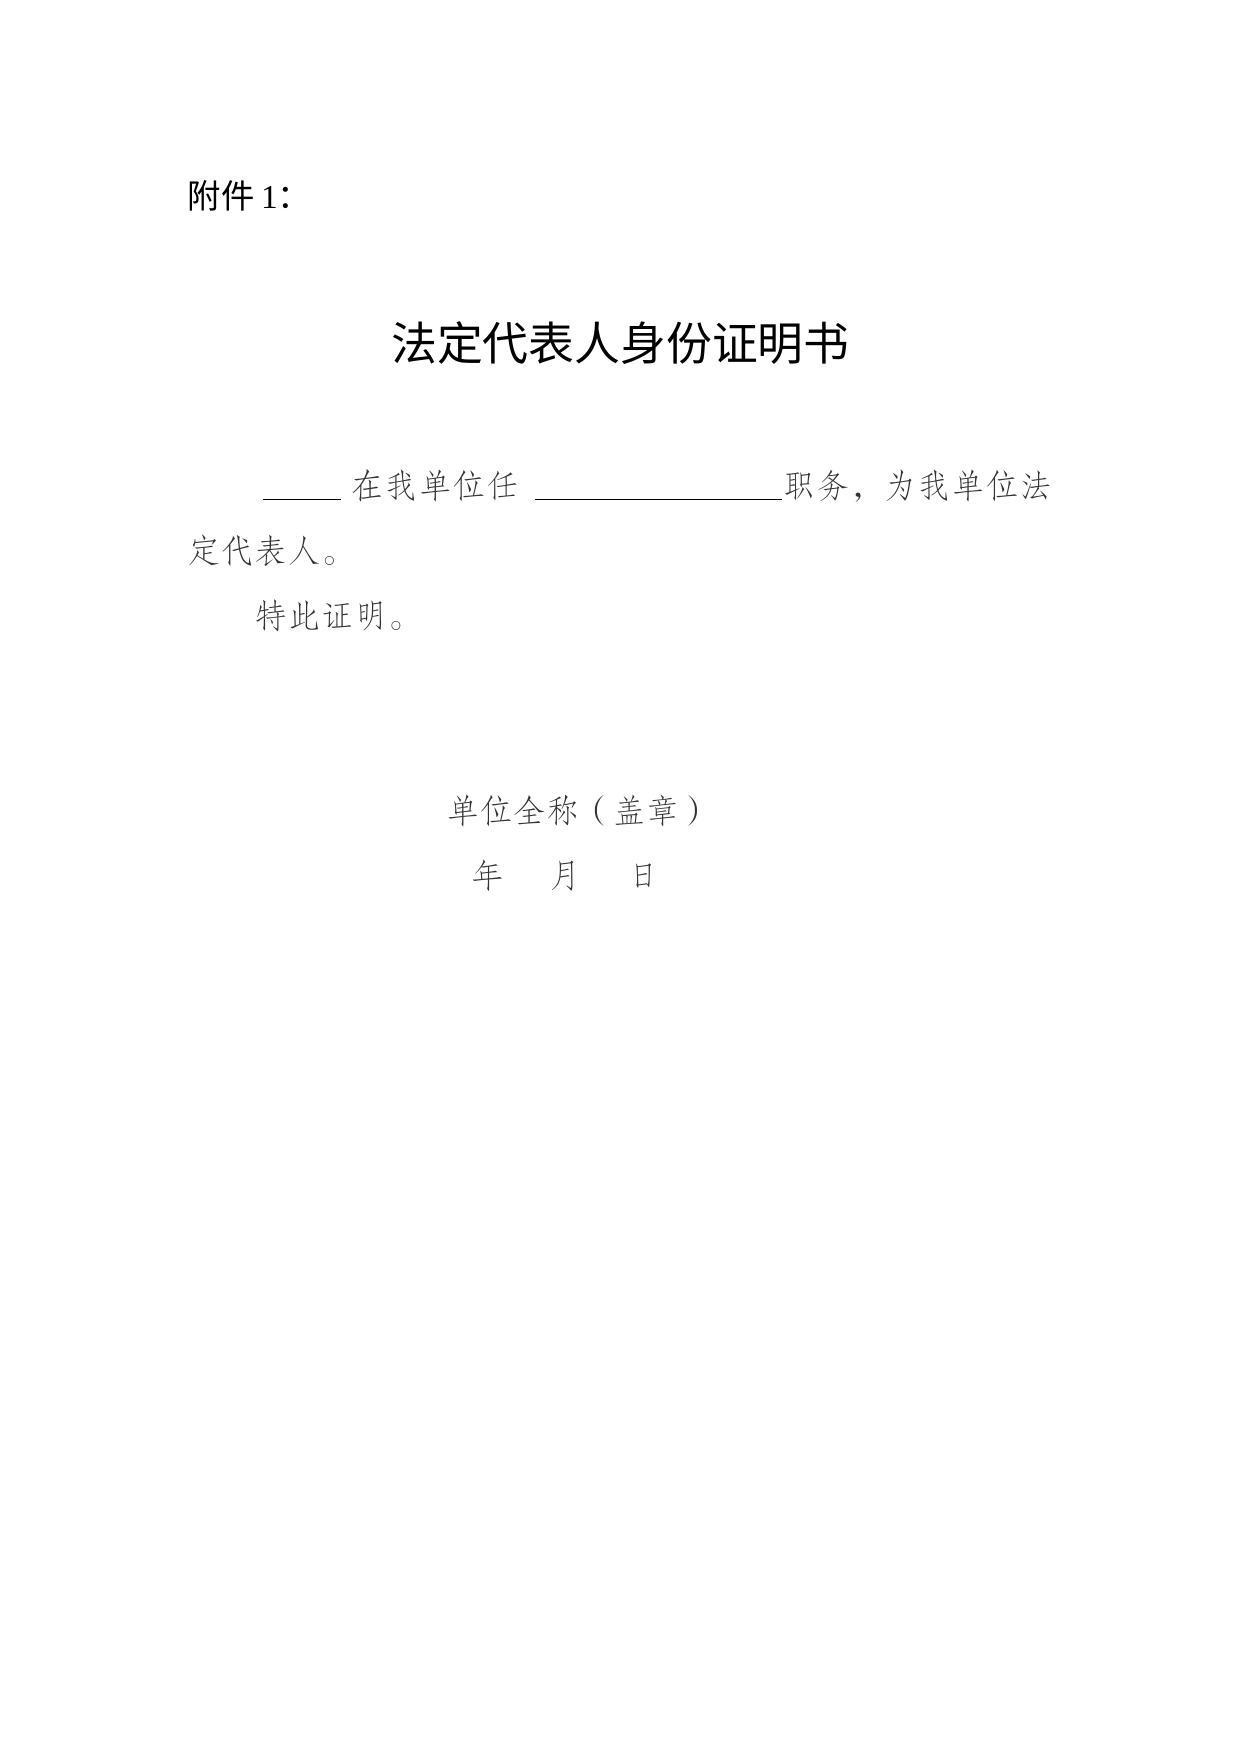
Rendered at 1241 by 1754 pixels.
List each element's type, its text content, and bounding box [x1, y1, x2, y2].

text 在我单位任 职务，为我单位法定代表人。 [187, 454, 1053, 584]
text 年 月 日 [187, 844, 1053, 909]
text 特此证明。 [187, 584, 1053, 649]
text 附件1： [187, 162, 1053, 227]
text 法定代表人身份证明书 [187, 292, 1053, 389]
text 单位全称（盖章） [187, 779, 1053, 844]
